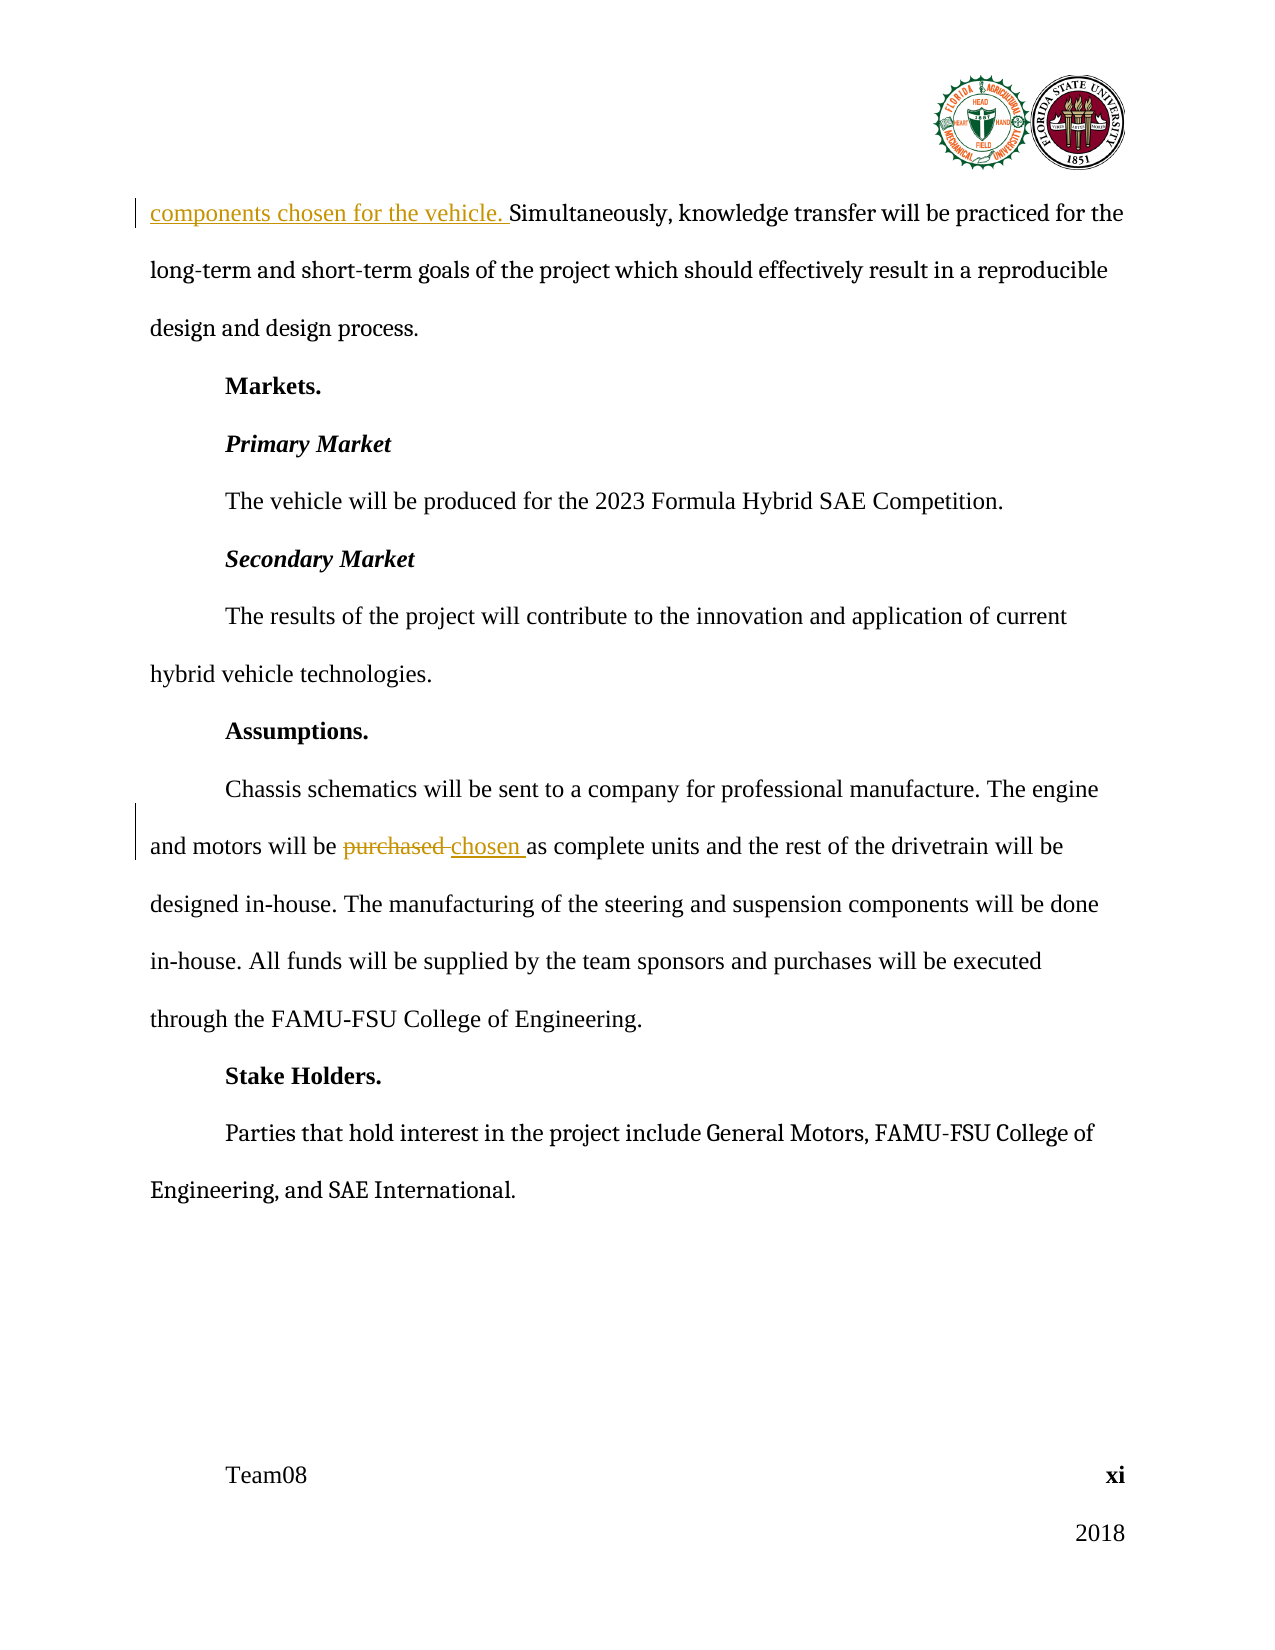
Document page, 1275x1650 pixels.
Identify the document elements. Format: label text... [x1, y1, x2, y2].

subtitle Assumptions. [225, 716, 1125, 745]
text Chassis schematics will be sent to a company for professional manufacture. The engine and motors will be as complete units and the rest of the drivetrain will be designed in-house. The manufacturing of the steering and suspension components will be done in-house. All funds will be supplied by the team sponsors and purchases will be executed through the FAMU-FSU College of Engineering. [150, 774, 1125, 1033]
text Parties that hold interest in the project include General Motors, FAMU-FSU College of Engineering, and SAE International. [150, 1119, 1125, 1205]
subtitle Primary Market [225, 429, 1125, 458]
subtitle Markets. [225, 371, 1125, 400]
subtitle Secondary Market [225, 544, 1125, 573]
text The vehicle will be produced for the 2023 Formula Hybrid SAE Competition. [150, 486, 1125, 515]
picture [933, 75, 1125, 170]
subtitle Stake Holders. [225, 1061, 1125, 1090]
text The results of the project will contribute to the innovation and application of current hybrid vehicle technologies. [150, 601, 1125, 688]
